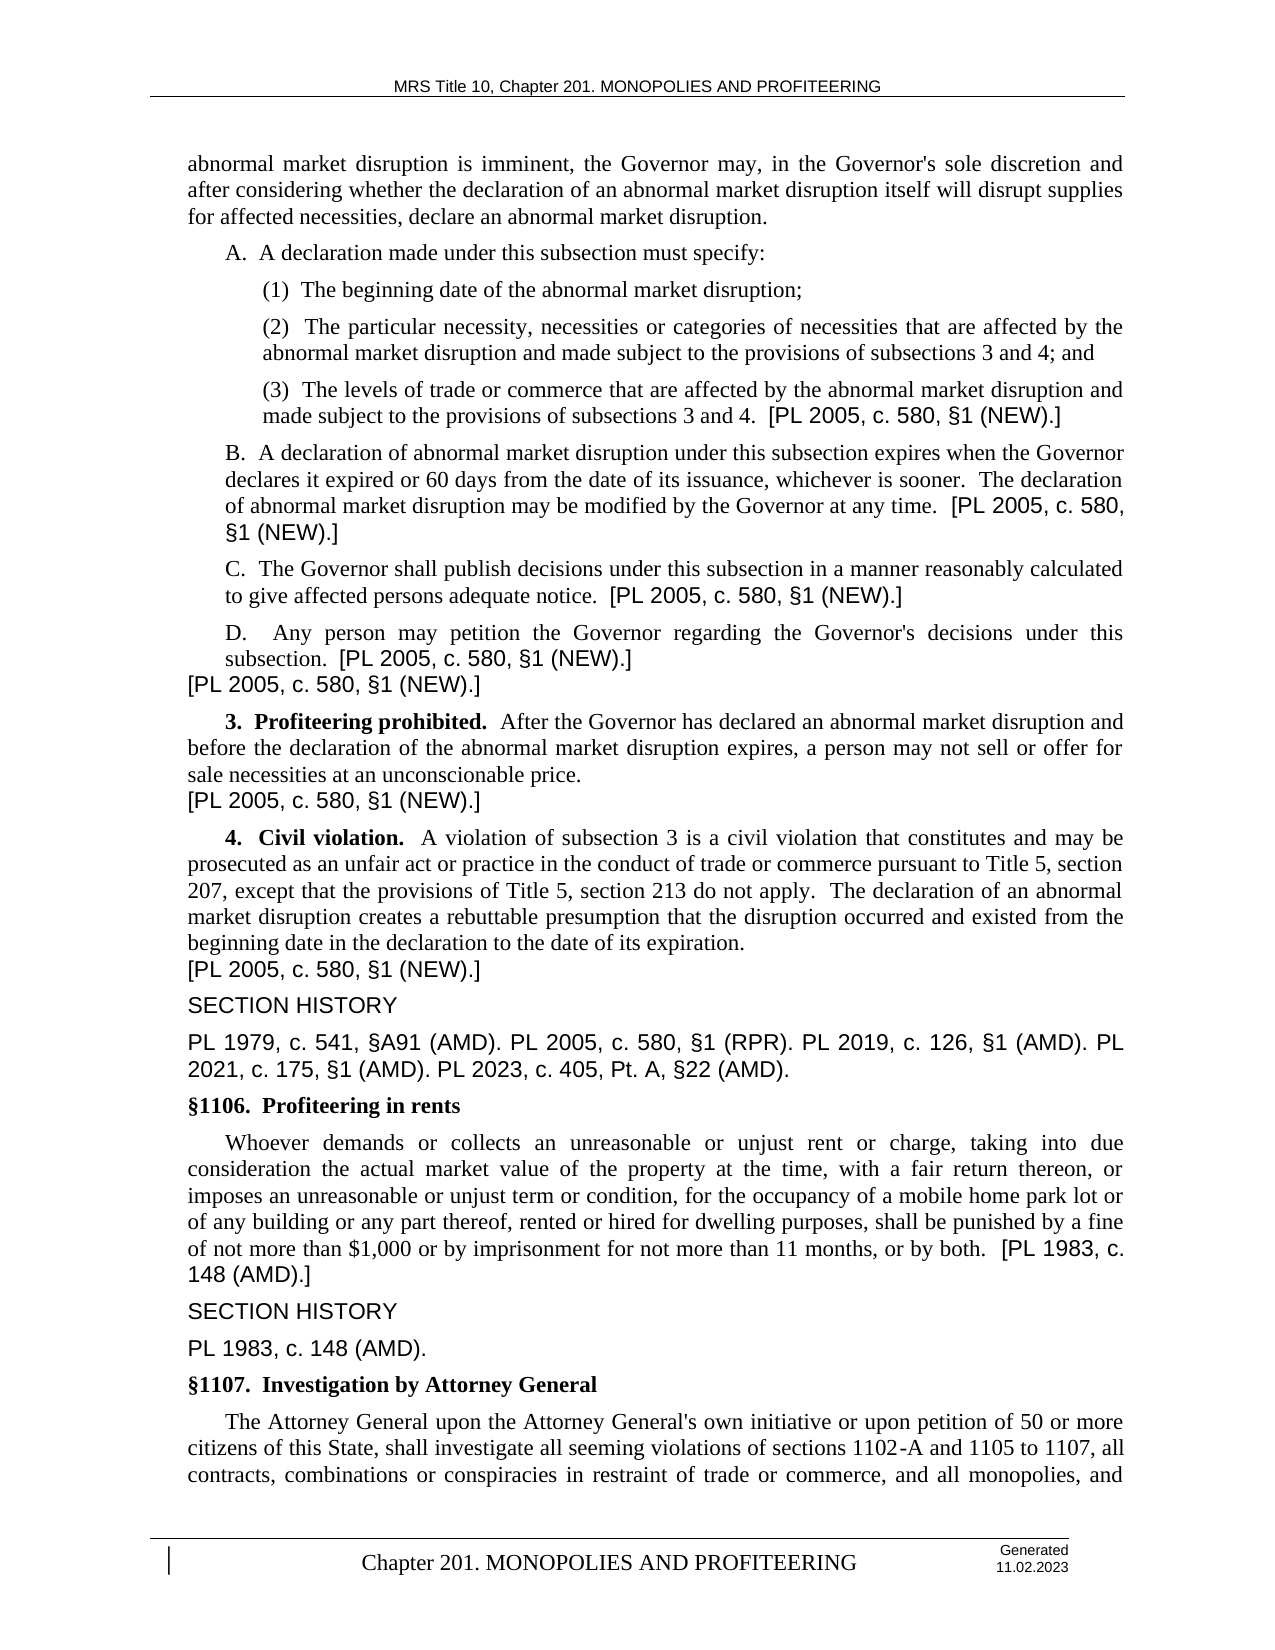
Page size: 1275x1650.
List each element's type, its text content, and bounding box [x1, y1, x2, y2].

text SECTION HISTORY [187, 1298, 1125, 1324]
text C. The Governor shall publish decisions under this subsection in a manner reasonably calculated to give affected persons adequate notice. [PL 2005, c. 580, §1 (NEW).] [225, 555, 1125, 608]
text (1) The beginning date of the abnormal market disruption; [262, 276, 1125, 303]
text A. A declaration made under this subsection must specify: [225, 239, 1125, 266]
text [187, 150, 1125, 229]
text [PL 2005, c. 580, §1 (NEW).] [187, 956, 1125, 982]
text [PL 2005, c. 580, §1 (NEW).] [187, 671, 1125, 698]
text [187, 1408, 1125, 1487]
text D. Any person may petition the Governor regarding the Governor's decisions under this subsection. [PL 2005, c. 580, §1 (NEW).] [225, 618, 1125, 671]
text (3) The levels of trade or commerce that are affected by the abnormal market disruption and made subject to the provisions of subsections 3 and 4. [PL 2005, c. 580, §1 (NEW).] [262, 376, 1125, 429]
text Whoever demands or collects an unreasonable or unjust rent or charge, taking into due consideration the actual market value of the property at the time, with a fair return thereon, or imposes an unreasonable or unjust term or condition, for the occupancy of a mobile home park lot or of any building or any part thereof, rented or hired for dwelling purposes, shall be punished by a fine of not more than $1,000 or by imprisonment for not more than 11 months, or by both. [PL 1983, c. 148 (AMD).] [187, 1129, 1125, 1287]
text SECTION HISTORY [187, 992, 1125, 1019]
text (2) The particular necessity, necessities or categories of necessities that are affected by the abnormal market disruption and made subject to the provisions of subsections 3 and 4; and [262, 313, 1125, 366]
text §1107. Investigation by Attorney General [187, 1371, 1125, 1398]
text PL 1983, c. 148 (AMD). [187, 1334, 1125, 1361]
text B. A declaration of abnormal market disruption under this subsection expires when the Governor declares it expired or 60 days from the date of its issuance, whichever is sooner. The declaration of abnormal market disruption may be modified by the Governor at any time. [PL 2005, c. 580, §1 (NEW).] [225, 439, 1125, 545]
text §1106. Profiteering in rents [187, 1092, 1125, 1119]
text PL 1979, c. 541, §A91 (AMD). PL 2005, c. 580, §1 (RPR). PL 2019, c. 126, §1 (AMD). PL 2021, c. 175, §1 (AMD). PL 2023, c. 405, Pt. A, §22 (AMD). [187, 1029, 1125, 1082]
text 4. Civil violation. A violation of subsection 3 is a civil violation that constitutes and may be prosecuted as an unfair act or practice in the conduct of trade or commerce pursuant to Title 5, section 207, except that the provisions of Title 5, section 213 do not apply. The declaration of an abnormal market disruption creates a rebuttable presumption that the disruption occurred and existed from the beginning date in the declaration to the date of its expiration. [187, 824, 1125, 956]
text [PL 2005, c. 580, §1 (NEW).] [187, 787, 1125, 813]
text 3. Profiteering prohibited. After the Governor has declared an abnormal market disruption and before the declaration of the abnormal market disruption expires, a person may not sell or offer for sale necessities at an unconscionable price. [187, 708, 1125, 787]
